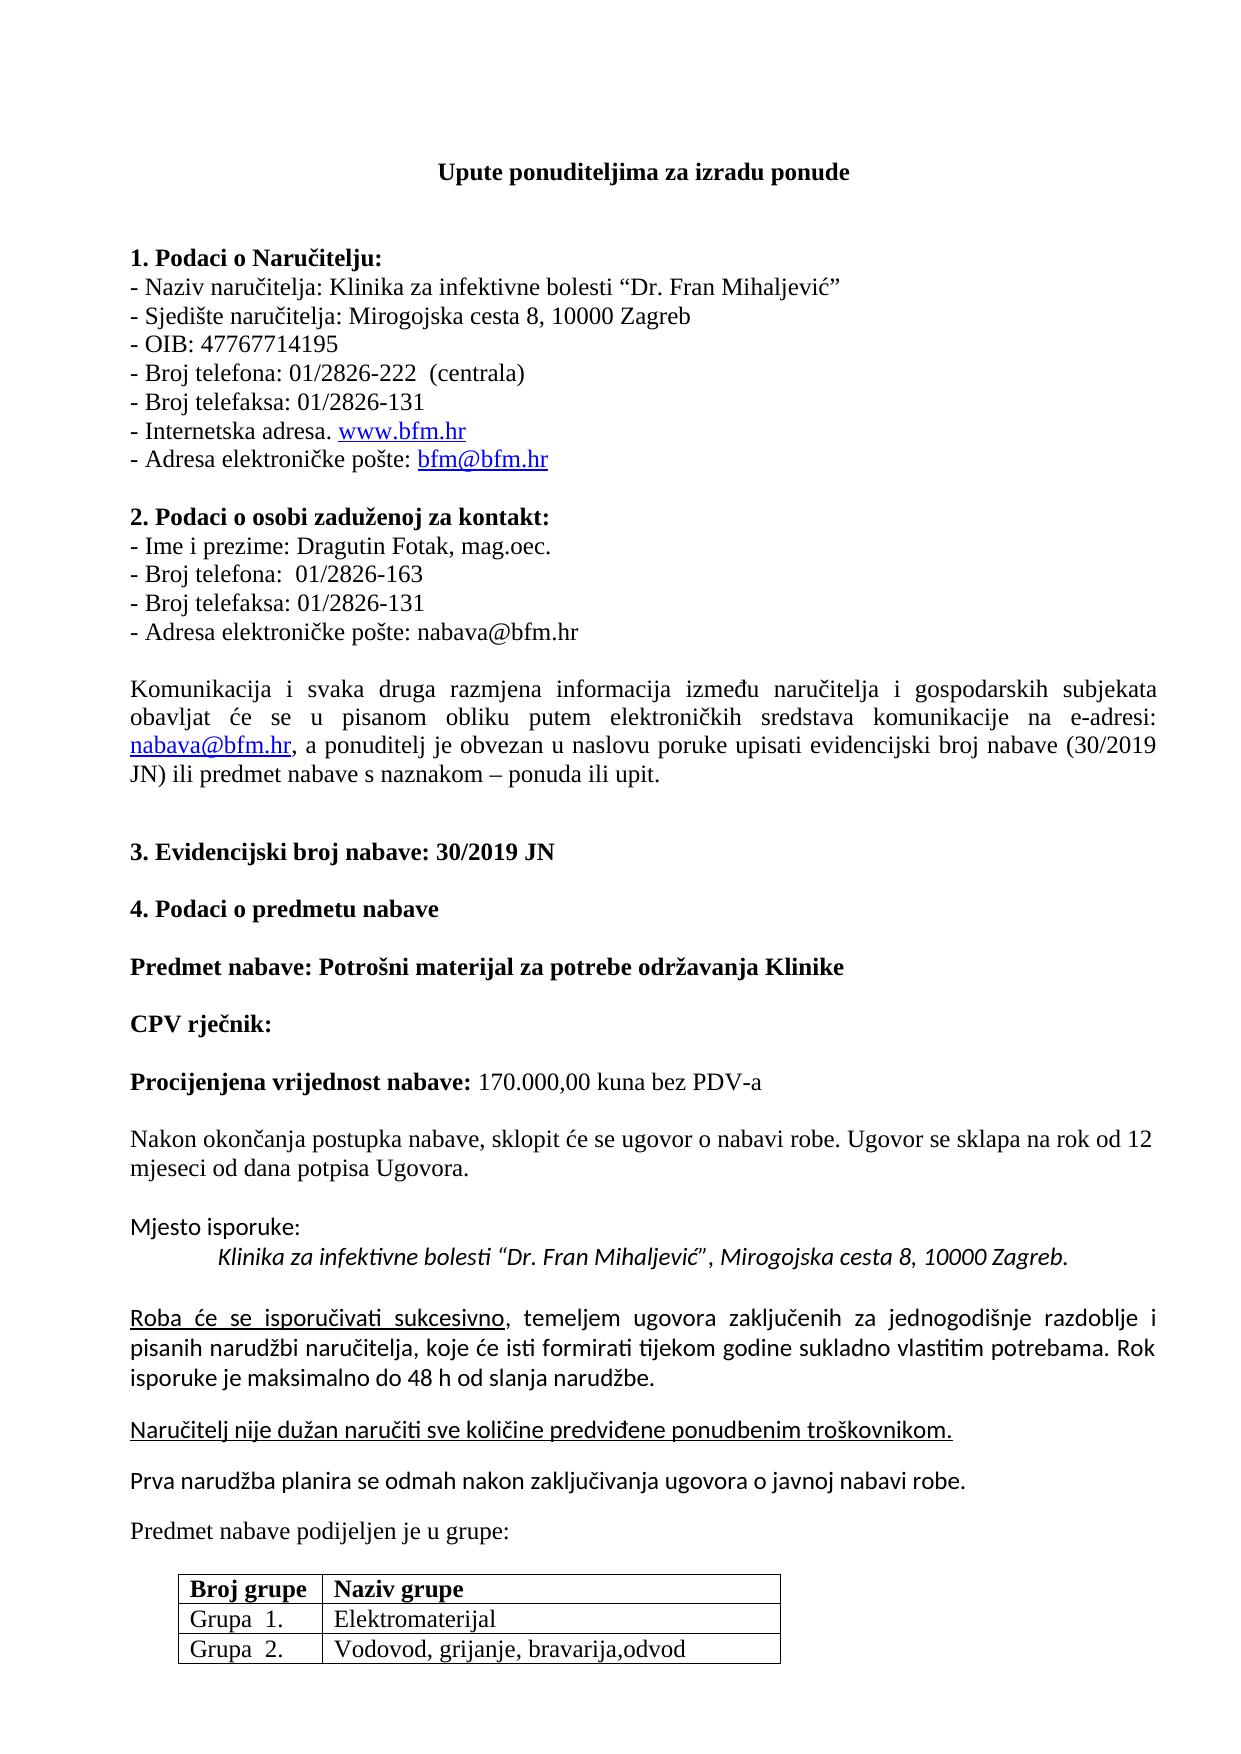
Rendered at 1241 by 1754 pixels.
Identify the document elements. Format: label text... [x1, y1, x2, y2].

text - Ime i prezime: Dragutin Fotak, mag.oec. [130, 531, 1157, 559]
text CPV rječnik: [130, 1009, 1157, 1038]
text Roba će se isporučivati sukcesivno, temeljem ugovora zaključenih za jednogodišnje razdoblje i pisanih narudžbi naručitelja, koje će isti formirati tijekom godine sukladno vlastitim potrebama. Rok isporuke je maksimalno do 48 h od slanja narudžbe. [130, 1302, 1157, 1393]
text - Adresa elektroničke pošte: bfm@bfm.hr [130, 444, 1157, 473]
text - Internetska adresa. www.bfm.hr [130, 416, 1157, 444]
table_header Naziv grupe [323, 1575, 780, 1603]
text - Broj telefona: 01/2826-163 [130, 559, 1157, 588]
text Prva narudžba planira se odmah nakon zaključivanja ugovora o javnoj nabavi robe. [130, 1465, 1157, 1495]
text - Broj telefaksa: 01/2826-131 [130, 387, 1157, 416]
text 3. Evidencijski broj nabave: 30/2019 JN [130, 837, 1157, 866]
text - Sjedište naručitelja: Mirogojska cesta 8, 10000 Zagreb [130, 301, 1157, 329]
text Predmet nabave: Potrošni materijal za potrebe održavanja Klinike [130, 952, 1157, 981]
table_header Broj grupe [179, 1575, 322, 1603]
text 1. Podaci o Naručitelju: [130, 243, 1157, 272]
table_cell Grupa 1. [179, 1604, 322, 1633]
text Nakon okončanja postupka nabave, sklopit će se ugovor o nabavi robe. Ugovor se sklapa na rok od 12 mjeseci od dana potpisa Ugovora. [130, 1124, 1157, 1182]
text - Broj telefaksa: 01/2826-131 [130, 588, 1157, 617]
text - Broj telefona: 01/2826-222 (centrala) [130, 358, 1157, 387]
text Naručitelj nije dužan naručiti sve količine predviđene ponudbenim troškovnikom. [130, 1414, 1157, 1444]
list Klinika za infektivne bolesti “Dr. Fran Mihaljević”, Mirogojska cesta 8, 10000 Zagreb. [130, 1241, 1157, 1272]
list Mjesto isporuke: [130, 1211, 1157, 1241]
text 4. Podaci o predmetu nabave [130, 894, 1157, 923]
text - Adresa elektroničke pošte: nabava@bfm.hr [130, 617, 1157, 646]
text Upute ponuditeljima za izradu ponude [130, 157, 1157, 186]
text 2. Podaci o osobi zaduženoj za kontakt: [130, 502, 1157, 531]
text - Naziv naručitelja: Klinika za infektivne bolesti “Dr. Fran Mihaljević” [130, 272, 1157, 301]
table_cell Grupa 2. [179, 1634, 322, 1663]
text Komunikacija i svaka druga razmjena informacija između naručitelja i gospodarskih subjekata obavljat će se u pisanom obliku putem elektroničkih sredstava komunikacije na e-adresi: nabava@bfm.hr, a ponuditelj je obvezan u naslovu poruke upisati evidencijski broj nabave (30/2019 JN) ili predmet nabave s naznakom – ponuda ili upit. [130, 674, 1157, 787]
table_cell Elektromaterijal [323, 1604, 780, 1633]
table_cell Vodovod, grijanje, bravarija,odvod [323, 1634, 780, 1663]
text Predmet nabave podijeljen je u grupe: [130, 1516, 1157, 1545]
text - OIB: 47767714195 [130, 329, 1157, 358]
text Procijenjena vrijednost nabave: 170.000,00 kuna bez PDV-a [130, 1067, 1157, 1096]
